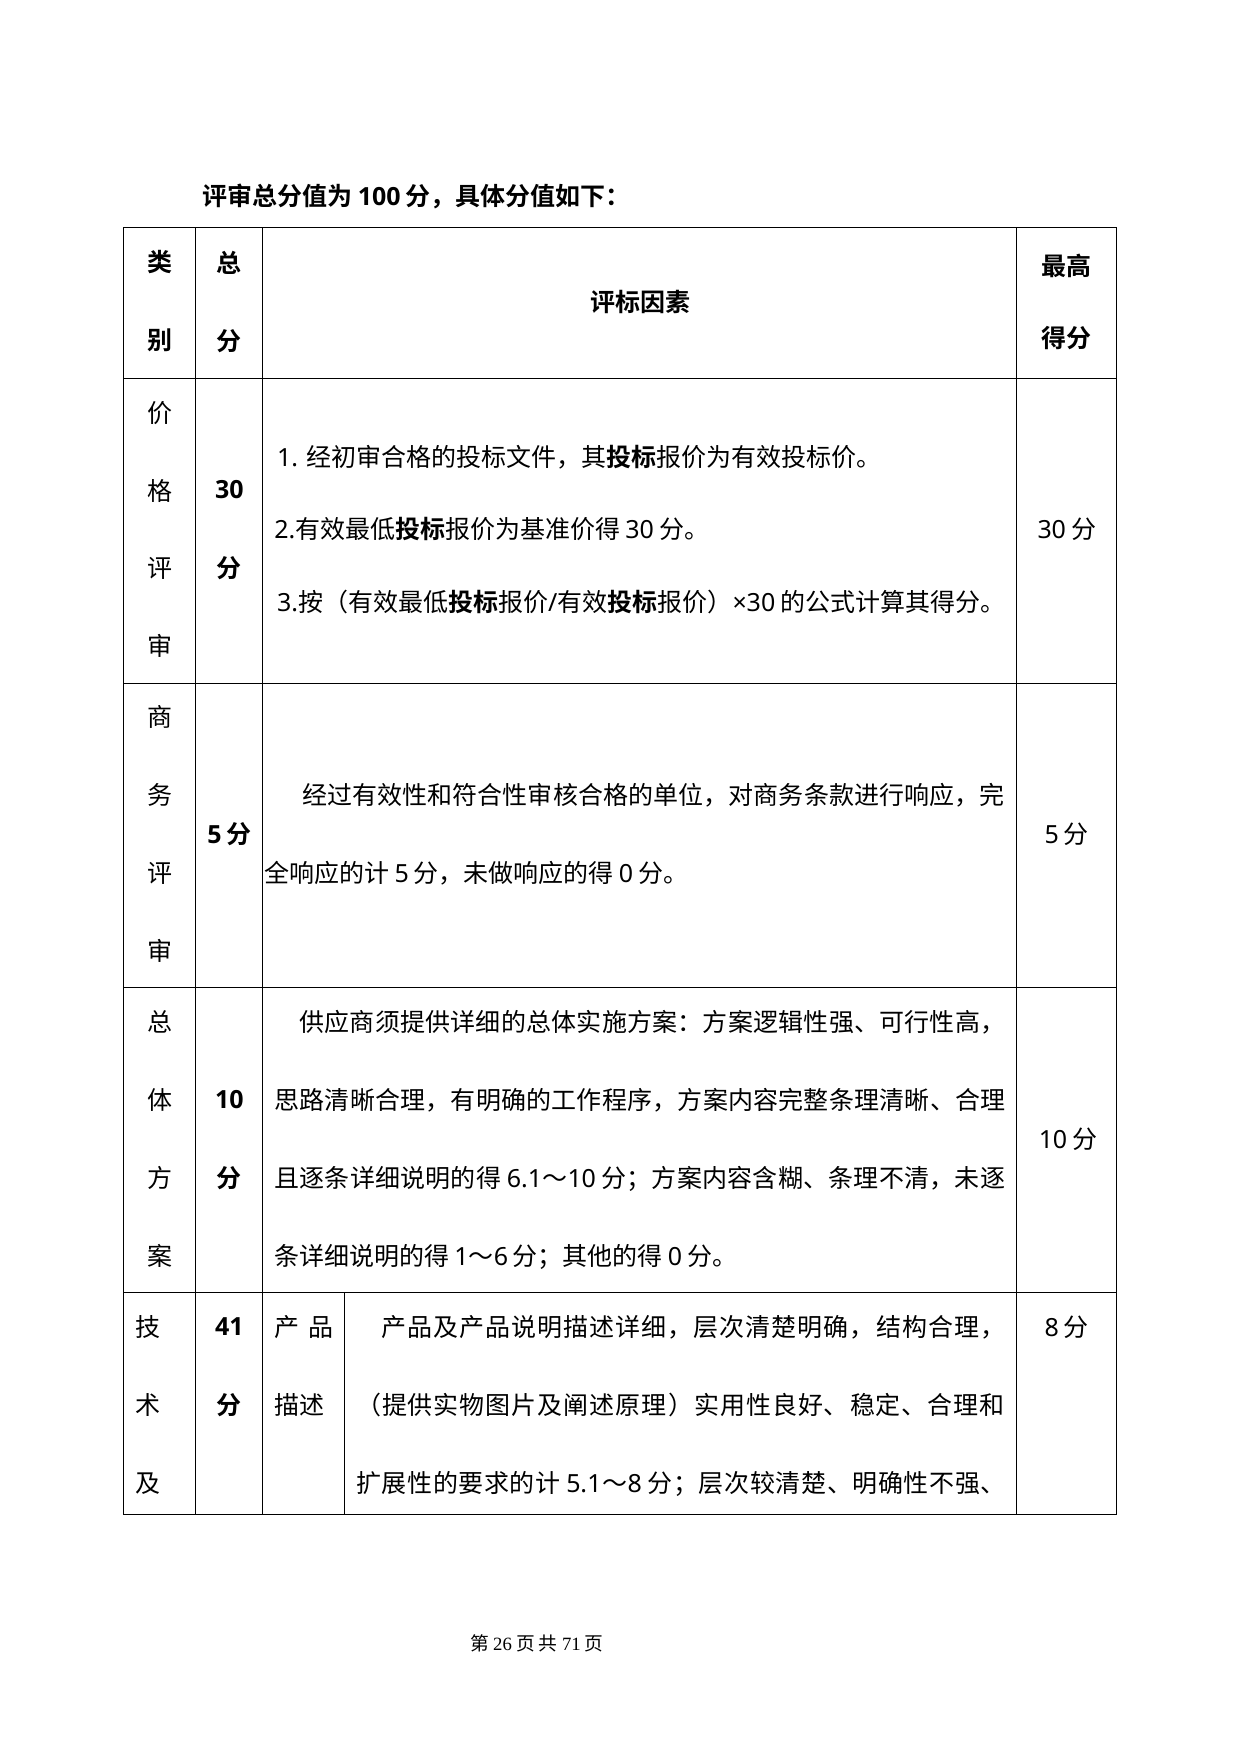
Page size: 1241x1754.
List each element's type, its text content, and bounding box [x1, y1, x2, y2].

table_cell 5分 [196, 684, 262, 987]
table_cell 经初审合格的投标文件，其投标报价为有效投标价。 2.有效最低投标报价为基准价得30分。 3.按（有效最低投标报价/有效投标报价）×30的公式计算其得分。 [263, 379, 1016, 682]
table_cell 5分 [1017, 684, 1116, 987]
table_cell 商务评审 [124, 684, 195, 987]
table_header 最高 得分 [1017, 228, 1116, 378]
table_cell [345, 1293, 1016, 1514]
table_cell 价格评审 [124, 379, 195, 682]
table_cell 总体方案 [124, 988, 195, 1292]
table_cell 技术及方案评审 [124, 1293, 195, 1514]
text 评审总分值为100分，具体分值如下： [152, 162, 1088, 227]
table_cell 30分 [1017, 379, 1116, 682]
table_cell 8分 [1017, 1293, 1116, 1514]
table_cell 供应商须提供详细的总体实施方案：方案逻辑性强、可行性高，思路清晰合理，有明确的工作程序，方案内容完整条理清晰、合理且逐条详细说明的得6.1～10分；方案内容含糊、条理不清，未逐条详细说明的得1～6分；其他的得0分。 [263, 988, 1016, 1292]
table_cell 产品描述 [263, 1293, 344, 1514]
table_header 总分 [196, 228, 262, 378]
table_cell 经过有效性和符合性审核合格的单位，对商务条款进行响应，完全响应的计5分，未做响应的得0分。 [263, 684, 1016, 987]
table_cell 10分 [196, 988, 262, 1292]
table_cell 10分 [1017, 988, 1116, 1292]
table_cell 41分 [196, 1293, 262, 1514]
table_header 评标因素 [263, 228, 1016, 378]
table_cell 30分 [196, 379, 262, 682]
table_header 类别 [124, 228, 195, 378]
